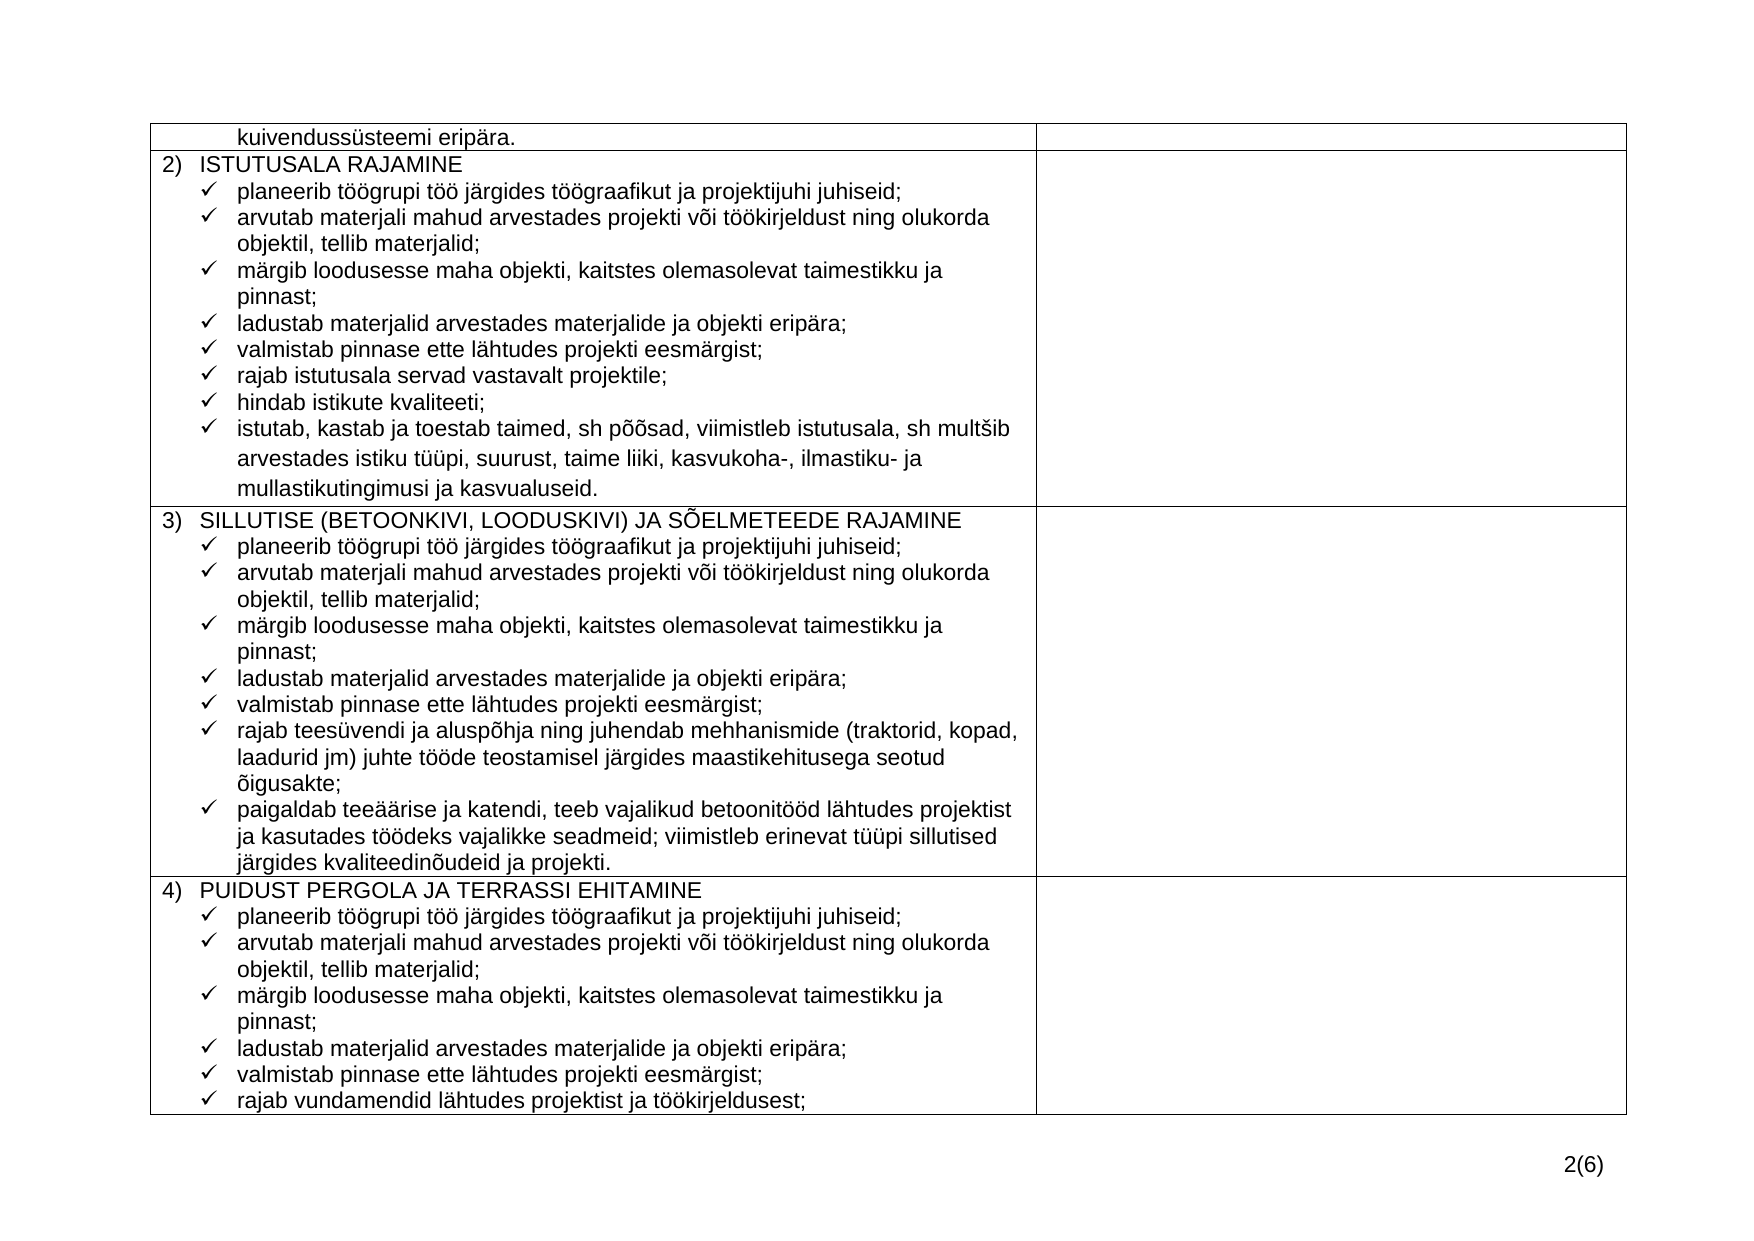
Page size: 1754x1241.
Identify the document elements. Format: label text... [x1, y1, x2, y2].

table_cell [151, 124, 1036, 150]
table_cell [1037, 124, 1626, 150]
table_cell SILLUTISE (BETOONKIVI, LOODUSKIVI) JA SÕELMETEEDE RAJAMINE planeerib töögrupi töö järgides töögraafikut ja projektijuhi juhiseid; arvutab materjali mahud arvestades projekti või töökirjeldust ning olukorda objektil, tellib materjalid; märgib loodusesse maha objekti, kaitstes olemasolevat taimestikku ja pinnast; ladustab materjalid arvestades materjalide ja objekti eripära; valmistab pinnase ette lähtudes projekti eesmärgist; rajab teesüvendi ja aluspõhja ning juhendab mehhanismide (traktorid, kopad, laadurid jm) juhte tööde teostamisel järgides maastikehitusega seotud õigusakte; paigaldab teeäärise ja katendi, teeb vajalikud betoonitööd lähtudes projektist ja kasutades töödeks vajalikke seadmeid; viimistleb erinevat tüüpi sillutised järgides kvaliteedinõudeid ja projekti. [151, 507, 1036, 876]
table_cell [151, 877, 1036, 1114]
table_cell ISTUTUSALA RAJAMINE planeerib töögrupi töö järgides töögraafikut ja projektijuhi juhiseid; arvutab materjali mahud arvestades projekti või töökirjeldust ning olukorda objektil, tellib materjalid; märgib loodusesse maha objekti, kaitstes olemasolevat taimestikku ja pinnast; ladustab materjalid arvestades materjalide ja objekti eripära; valmistab pinnase ette lähtudes projekti eesmärgist; rajab istutusala servad vastavalt projektile; hindab istikute kvaliteeti; istutab, kastab ja toestab taimed, sh põõsad, viimistleb istutusala, sh multšib arvestades istiku tüüpi, suurust, taime liiki, kasvukoha-, ilmastiku- ja mullastikutingimusi ja kasvualuseid. [151, 151, 1036, 506]
table_cell [1037, 507, 1626, 876]
table_cell [1037, 151, 1626, 506]
table_cell [1037, 877, 1626, 1114]
